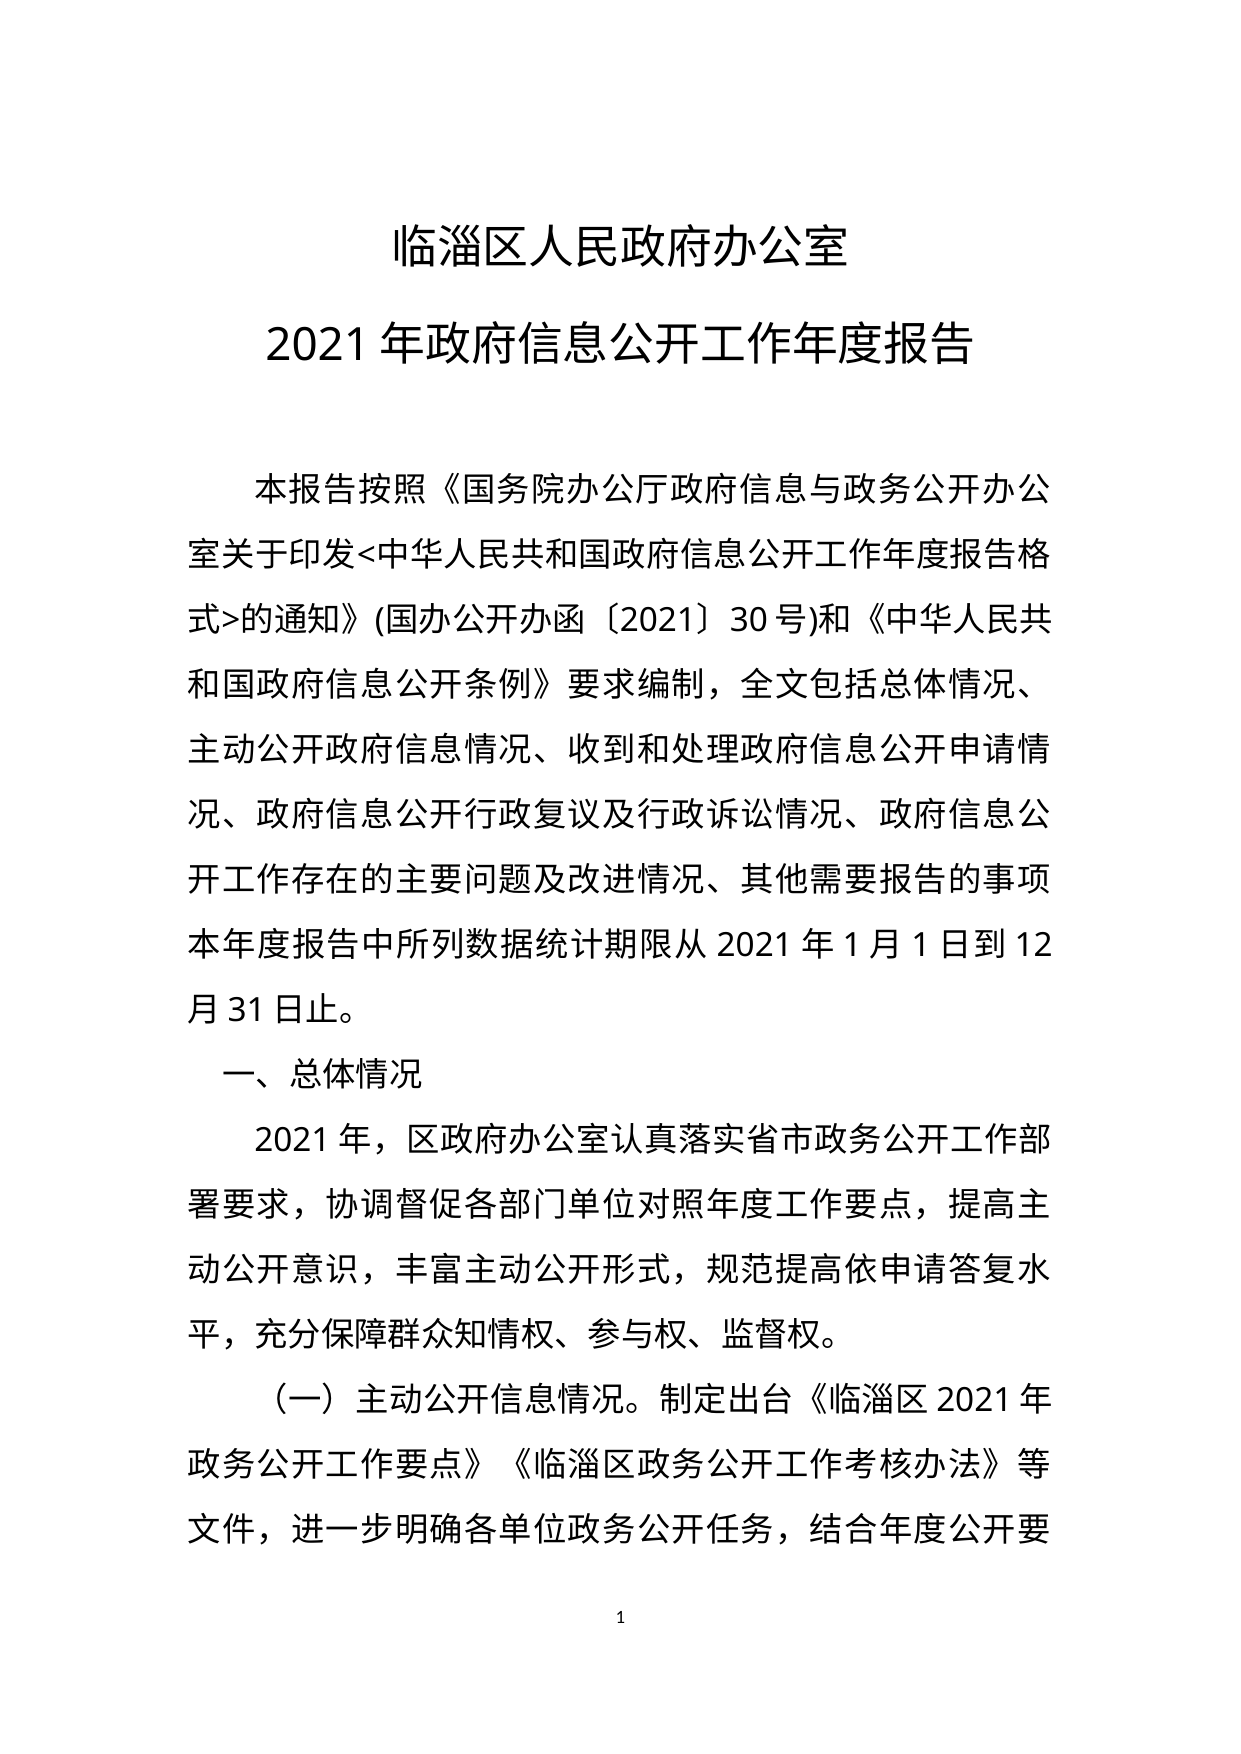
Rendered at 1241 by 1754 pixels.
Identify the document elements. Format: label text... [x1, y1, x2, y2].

text 临淄区人民政府办公室 [187, 194, 1053, 292]
text 本报告按照《国务院办公厅政府信息与政务公开办公室关于印发<中华人民共和国政府信息公开工作年度报告格式>的通知》(国办公开办函〔2021〕30号)和《中华人民共和国政府信息公开条例》要求编制，全文包括总体情况、主动公开政府信息情况、收到和处理政府信息公开申请情况、政府信息公开行政复议及行政诉讼情况、政府信息公开工作存在的主要问题及改进情况、其他需要报告的事项。本年度报告中所列数据统计期限从2021年1月1日到12月31日止。 [187, 454, 1053, 1039]
text 2021年政府信息公开工作年度报告 [187, 292, 1053, 389]
text 一、总体情况 [187, 1039, 1053, 1104]
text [187, 1364, 1053, 1559]
text 2021年，区政府办公室认真落实省市政务公开工作部署要求，协调督促各部门单位对照年度工作要点，提高主动公开意识，丰富主动公开形式，规范提高依申请答复水平，充分保障群众知情权、参与权、监督权。 [187, 1104, 1053, 1364]
